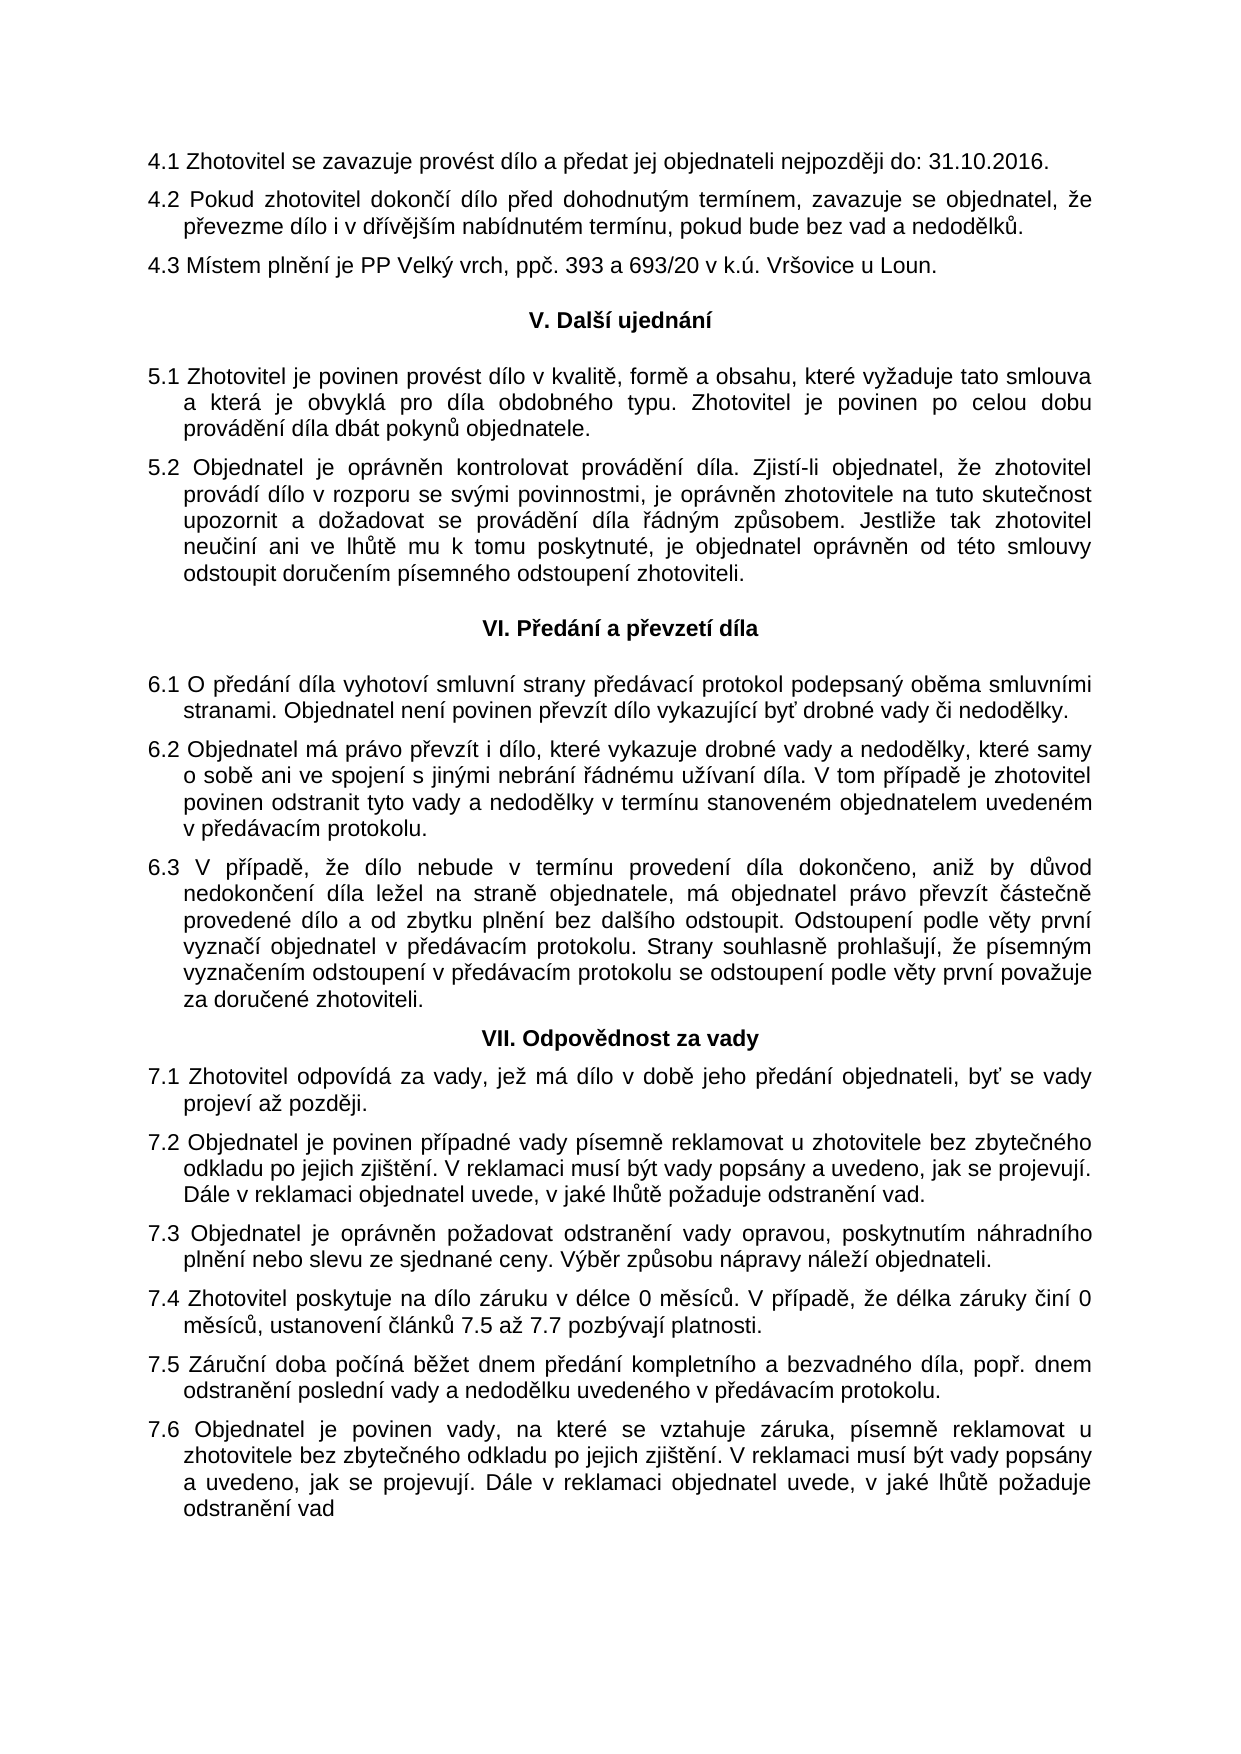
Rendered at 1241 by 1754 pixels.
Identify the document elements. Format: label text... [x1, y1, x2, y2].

text 7.2 Objednatel je povinen případné vady písemně reklamovat u zhotovitele bez zbytečného odkladu po jejich zjištění. V reklamaci musí být vady popsány a uvedeno, jak se projevují. Dále v reklamaci objednatel uvede, v jaké lhůtě požaduje odstranění vad. [148, 1128, 1093, 1208]
text 5.2 Objednatel je oprávněn kontrolovat provádění díla. Zjistí-li objednatel, že zhotovitel provádí dílo v rozporu se svými povinnostmi, je oprávněn zhotovitele na tuto skutečnost upozornit a dožadovat se provádění díla řádným způsobem. Jestliže tak zhotovitel neučiní ani ve lhůtě mu k tomu poskytnuté, je objednatel oprávněn od této smlouvy odstoupit doručením písemného odstoupení zhotoviteli. [148, 454, 1093, 586]
text V. Další ujednání [148, 307, 1093, 333]
text 6.1 O předání díla vyhotoví smluvní strany předávací protokol podepsaný oběma smluvními stranami. Objednatel není povinen převzít dílo vykazující byť drobné vady či nedodělky. [148, 671, 1093, 723]
text 6.2 Objednatel má právo převzít i dílo, které vykazuje drobné vady a nedodělky, které samy o sobě ani ve spojení s jinými nebrání řádnému užívaní díla. V tom případě je zhotovitel povinen odstranit tyto vady a nedodělky v termínu stanoveném objednatelem uvedeném v předávacím protokolu. [148, 736, 1093, 841]
text 7.1 Zhotovitel odpovídá za vady, jež má dílo v době jeho předání objednateli, byť se vady projeví až později. [148, 1063, 1093, 1116]
text 7.3 Objednatel je oprávněn požadovat odstranění vady opravou, poskytnutím náhradního plnění nebo slevu ze sjednané ceny. Výběr způsobu nápravy náleží objednateli. [148, 1220, 1093, 1273]
text 7.6 Objednatel je povinen vady, na které se vztahuje záruka, písemně reklamovat u zhotovitele bez zbytečného odkladu po jejich zjištění. V reklamaci musí být vady popsány a uvedeno, jak se projevují. Dále v reklamaci objednatel uvede, v jaké lhůtě požaduje odstranění vad [148, 1416, 1093, 1521]
text 7.4 Zhotovitel poskytuje na dílo záruku v délce 0 měsíců. V případě, že délka záruky činí 0 měsíců, ustanovení článků 7.5 až 7.7 pozbývají platnosti. [148, 1285, 1093, 1338]
text VII. Odpovědnost za vady [148, 1024, 1093, 1051]
text VI. Předání a převzetí díla [148, 615, 1093, 642]
text 6.3 V případě, že dílo nebude v termínu provedení díla dokončeno, aniž by důvod nedokončení díla ležel na straně objednatele, má objednatel právo převzít částečně provedené dílo a od zbytku plnění bez dalšího odstoupit. Odstoupení podle věty první vyznačí objednatel v předávacím protokolu. Strany souhlasně prohlašují, že písemným vyznačením odstoupení v předávacím protokolu se odstoupení podle věty první považuje za doručené zhotoviteli. [148, 854, 1093, 1012]
text 5.1 Zhotovitel je povinen provést dílo v kvalitě, formě a obsahu, které vyžaduje tato smlouva a která je obvyklá pro díla obdobného typu. Zhotovitel je povinen po celou dobu provádění díla dbát pokynů objednatele. [148, 363, 1093, 442]
text 7.5 Záruční doba počíná běžet dnem předání kompletního a bezvadného díla, popř. dnem odstranění poslední vady a nedodělku uvedeného v předávacím protokolu. [148, 1351, 1093, 1403]
text 4.1 Zhotovitel se zavazuje provést dílo a předat jej objednateli nejpozději do: 31.10.2016. [148, 148, 1093, 174]
text 4.2 Pokud zhotovitel dokončí dílo před dohodnutým termínem, zavazuje se objednatel, že převezme dílo i v dřívějším nabídnutém termínu, pokud bude bez vad a nedodělků. [148, 186, 1093, 239]
text 4.3 Místem plnění je PP Velký vrch, ppč. 393 a 693/20 v k.ú. Vršovice u Loun. [148, 252, 1093, 278]
